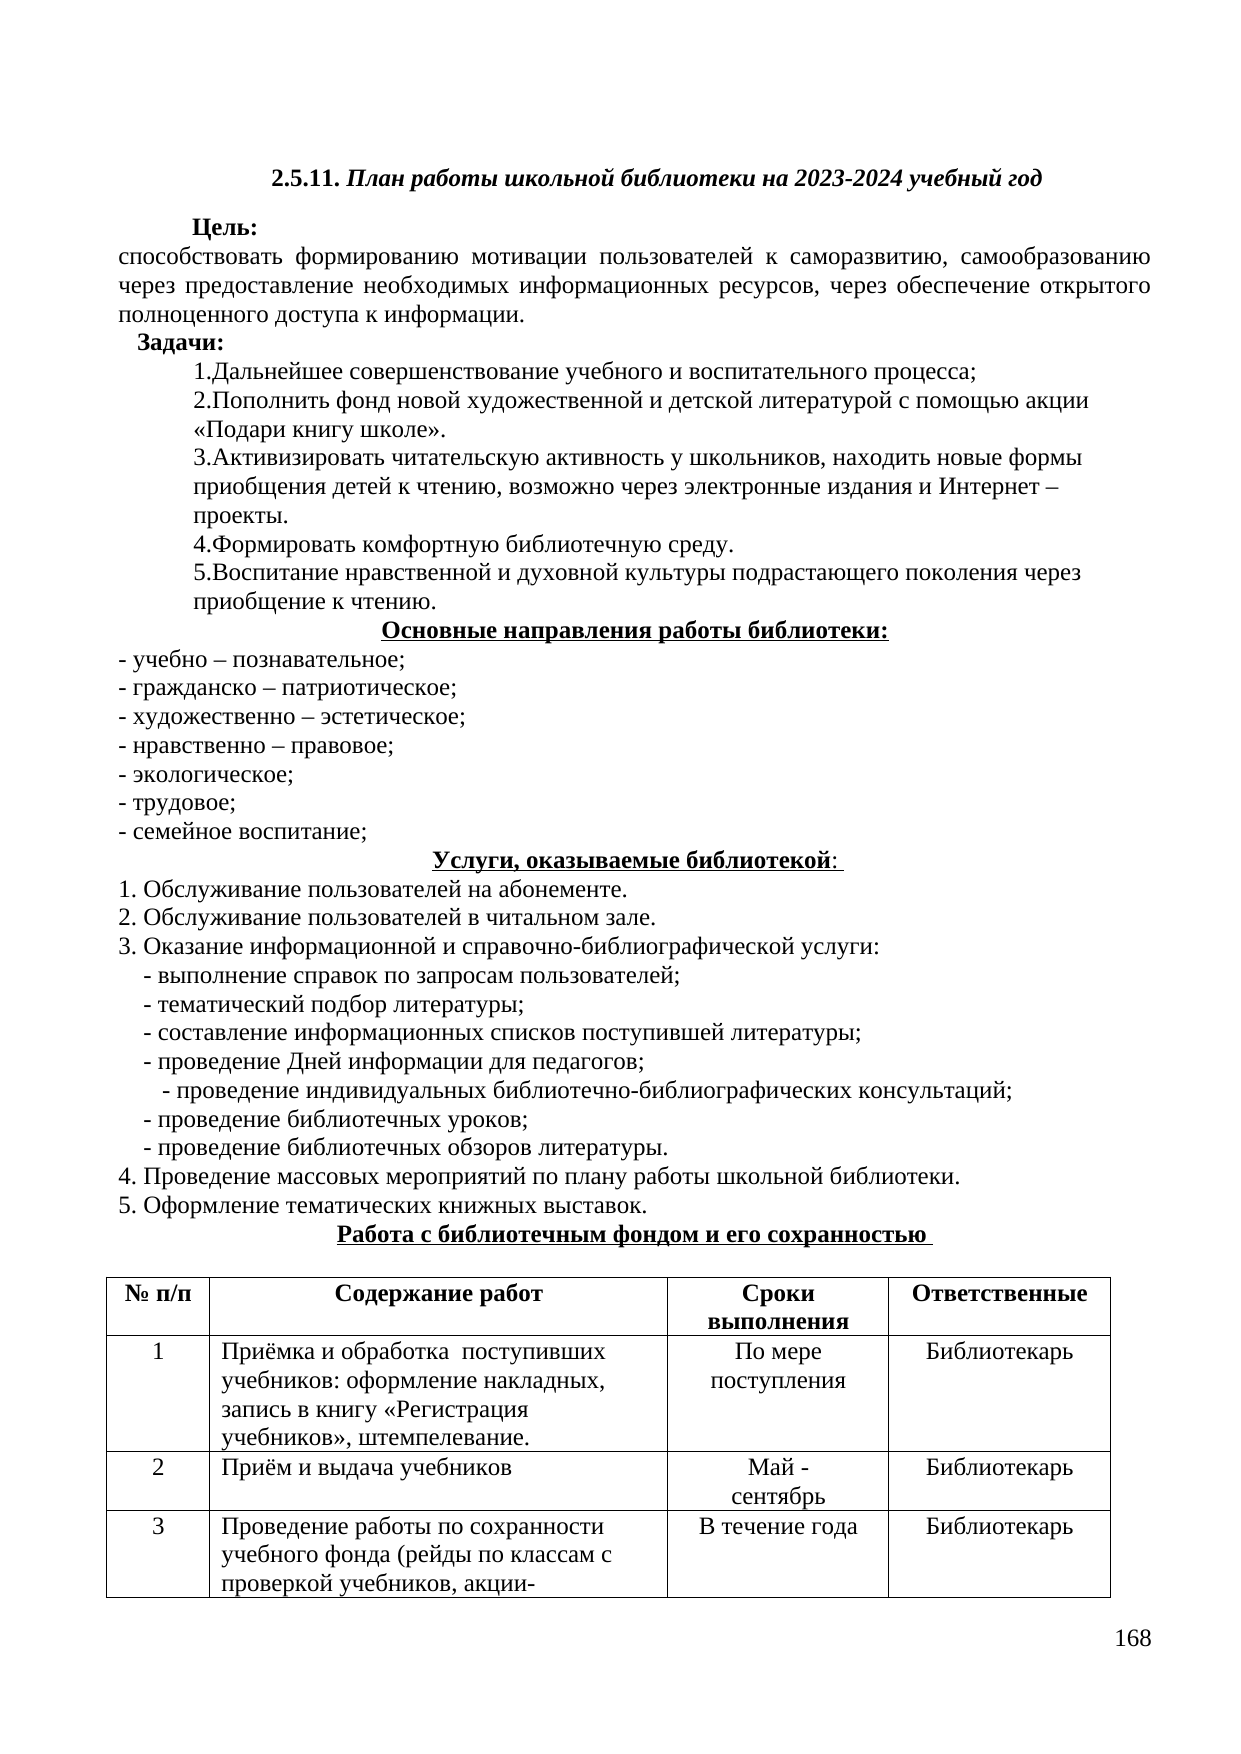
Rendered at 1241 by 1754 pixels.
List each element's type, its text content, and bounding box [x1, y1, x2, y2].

text 2.Пополнить фонд новой художественной и детской литературой с помощью акции «Подари книгу школе». [193, 385, 1152, 442]
text - нравственно – правовое; [118, 730, 1152, 759]
text Цель: [118, 212, 1152, 241]
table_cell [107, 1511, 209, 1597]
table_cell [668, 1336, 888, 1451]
text 3.Активизировать читательскую активность у школьников, находить новые формы приобщения детей к чтению, возможно через электронные издания и Интернет – проекты. [193, 442, 1152, 529]
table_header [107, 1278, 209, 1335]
text - тематический подбор литературы; [118, 989, 1152, 1017]
text 5. Оформление тематических книжных выставок. [118, 1190, 1152, 1219]
text - художественно – эстетическое; [118, 701, 1152, 730]
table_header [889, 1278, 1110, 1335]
text - проведение библиотечных обзоров литературы. [118, 1132, 1152, 1161]
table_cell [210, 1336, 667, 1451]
text Задачи: [118, 327, 1152, 356]
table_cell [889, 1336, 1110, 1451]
text - проведение Дней информации для педагогов; [118, 1046, 1152, 1075]
text - выполнение справок по запросам пользователей; [118, 960, 1152, 989]
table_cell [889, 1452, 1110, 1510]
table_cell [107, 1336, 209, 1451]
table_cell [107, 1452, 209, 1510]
text 1.Дальнейшее совершенствование учебного и воспитательного процесса; [193, 356, 1152, 385]
text Услуги, оказываемые библиотекой: [118, 845, 1152, 874]
text - составление информационных списков поступившей литературы; [118, 1017, 1152, 1046]
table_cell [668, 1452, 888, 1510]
text 3. Оказание информационной и справочно-библиографической услуги: [118, 931, 1152, 960]
text - учебно – познавательное; [118, 644, 1152, 672]
text - экологическое; [118, 759, 1152, 787]
text - трудовое; [118, 787, 1152, 816]
text - семейное воспитание; [118, 816, 1152, 845]
text - проведение индивидуальных библиотечно-библиографических консультаций; [118, 1075, 1152, 1104]
text 2.5.11. План работы школьной библиотеки на 2023-2024 учебный год [162, 163, 1152, 192]
text 5.Воспитание нравственной и духовной культуры подрастающего поколения через приобщение к чтению. [193, 557, 1152, 615]
text Основные направления работы библиотеки: [118, 615, 1152, 644]
text 4. Проведение массовых мероприятий по плану работы школьной библиотеки. [118, 1161, 1152, 1190]
text 1. Обслуживание пользователей на абонементе. [118, 874, 1152, 902]
text 4.Формировать комфортную библиотечную среду. [193, 529, 1152, 557]
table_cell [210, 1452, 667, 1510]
text Работа с библиотечным фондом и его сохранностью [118, 1219, 1152, 1247]
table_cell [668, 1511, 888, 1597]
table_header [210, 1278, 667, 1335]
text способствовать формированию мотивации пользователей к саморазвитию, самообразованию через предоставление необходимых информационных ресурсов, через обеспечение открытого полноценного доступа к информации. [118, 241, 1152, 327]
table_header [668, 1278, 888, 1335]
text - проведение библиотечных уроков; [118, 1104, 1152, 1132]
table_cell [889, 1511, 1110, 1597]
text 2. Обслуживание пользователей в читальном зале. [118, 902, 1152, 931]
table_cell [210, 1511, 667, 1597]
text - гражданско – патриотическое; [118, 672, 1152, 701]
